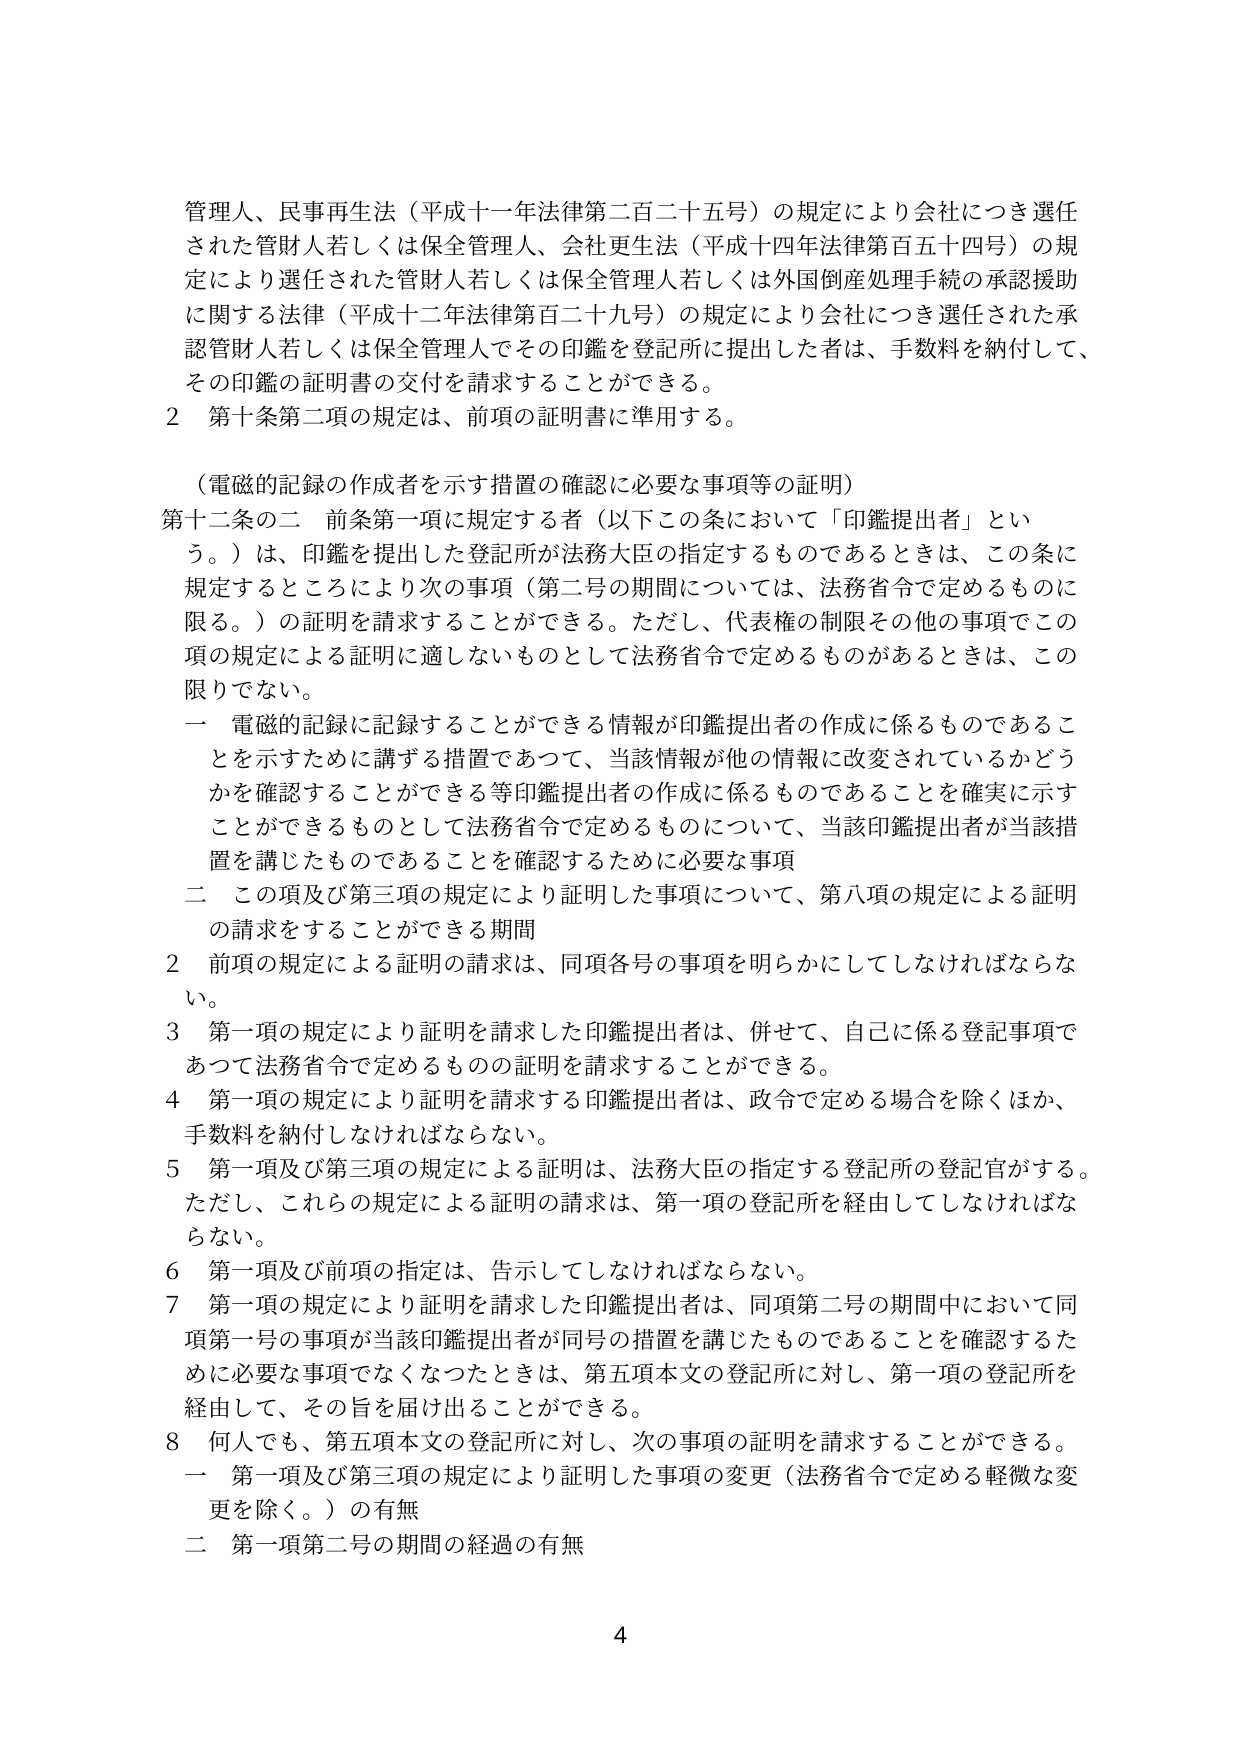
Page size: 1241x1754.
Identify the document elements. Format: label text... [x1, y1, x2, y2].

text ４ 第一項の規定により証明を請求する印鑑提出者は、政令で定める場合を除くほか、手数料を納付しなければならない。 [161, 1082, 1079, 1150]
text ２ 前項の規定による証明の請求は、同項各号の事項を明らかにしてしなければならない。 [161, 945, 1079, 1014]
text ７ 第一項の規定により証明を請求した印鑑提出者は、同項第二号の期間中において同項第一号の事項が当該印鑑提出者が同号の措置を講じたものであることを確認するために必要な事項でなくなつたときは、第五項本文の登記所に対し、第一項の登記所を経由して、その旨を届け出ることができる。 [161, 1287, 1079, 1424]
text ２ 第十条第二項の規定は、前項の証明書に準用する。 [161, 399, 1079, 433]
text ３ 第一項の規定により証明を請求した印鑑提出者は、併せて、自己に係る登記事項であつて法務省令で定めるものの証明を請求することができる。 [161, 1014, 1079, 1082]
text 一 第一項及び第三項の規定により証明した事項の変更（法務省令で定める軽微な変更を除く。）の有無 [184, 1458, 1079, 1526]
text ５ 第一項及び第三項の規定による証明は、法務大臣の指定する登記所の登記官がする。ただし、これらの規定による証明の請求は、第一項の登記所を経由してしなければならない。 [161, 1150, 1079, 1253]
text ６ 第一項及び前項の指定は、告示してしなければならない。 [161, 1253, 1079, 1287]
text 第十二条の二 前条第一項に規定する者（以下この条において「印鑑提出者」という。）は、印鑑を提出した登記所が法務大臣の指定するものであるときは、この条に規定するところにより次の事項（第二号の期間については、法務省令で定めるものに限る。）の証明を請求することができる。ただし、代表権の制限その他の事項でこの項の規定による証明に適しないものとして法務省令で定めるものがあるときは、この限りでない。 [161, 501, 1079, 706]
text （電磁的記録の作成者を示す措置の確認に必要な事項等の証明） [184, 467, 1079, 501]
text ８ 何人でも、第五項本文の登記所に対し、次の事項の証明を請求することができる。 [161, 1424, 1079, 1458]
text 一 電磁的記録に記録することができる情報が印鑑提出者の作成に係るものであることを示すために講ずる措置であつて、当該情報が他の情報に改変されているかどうかを確認することができる等印鑑提出者の作成に係るものであることを確実に示すことができるものとして法務省令で定めるものについて、当該印鑑提出者が当該措置を講じたものであることを確認するために必要な事項 [184, 706, 1079, 877]
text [161, 194, 1079, 399]
text 二 第一項第二号の期間の経過の有無 [184, 1526, 1079, 1560]
text 二 この項及び第三項の規定により証明した事項について、第八項の規定による証明の請求をすることができる期間 [184, 877, 1079, 945]
